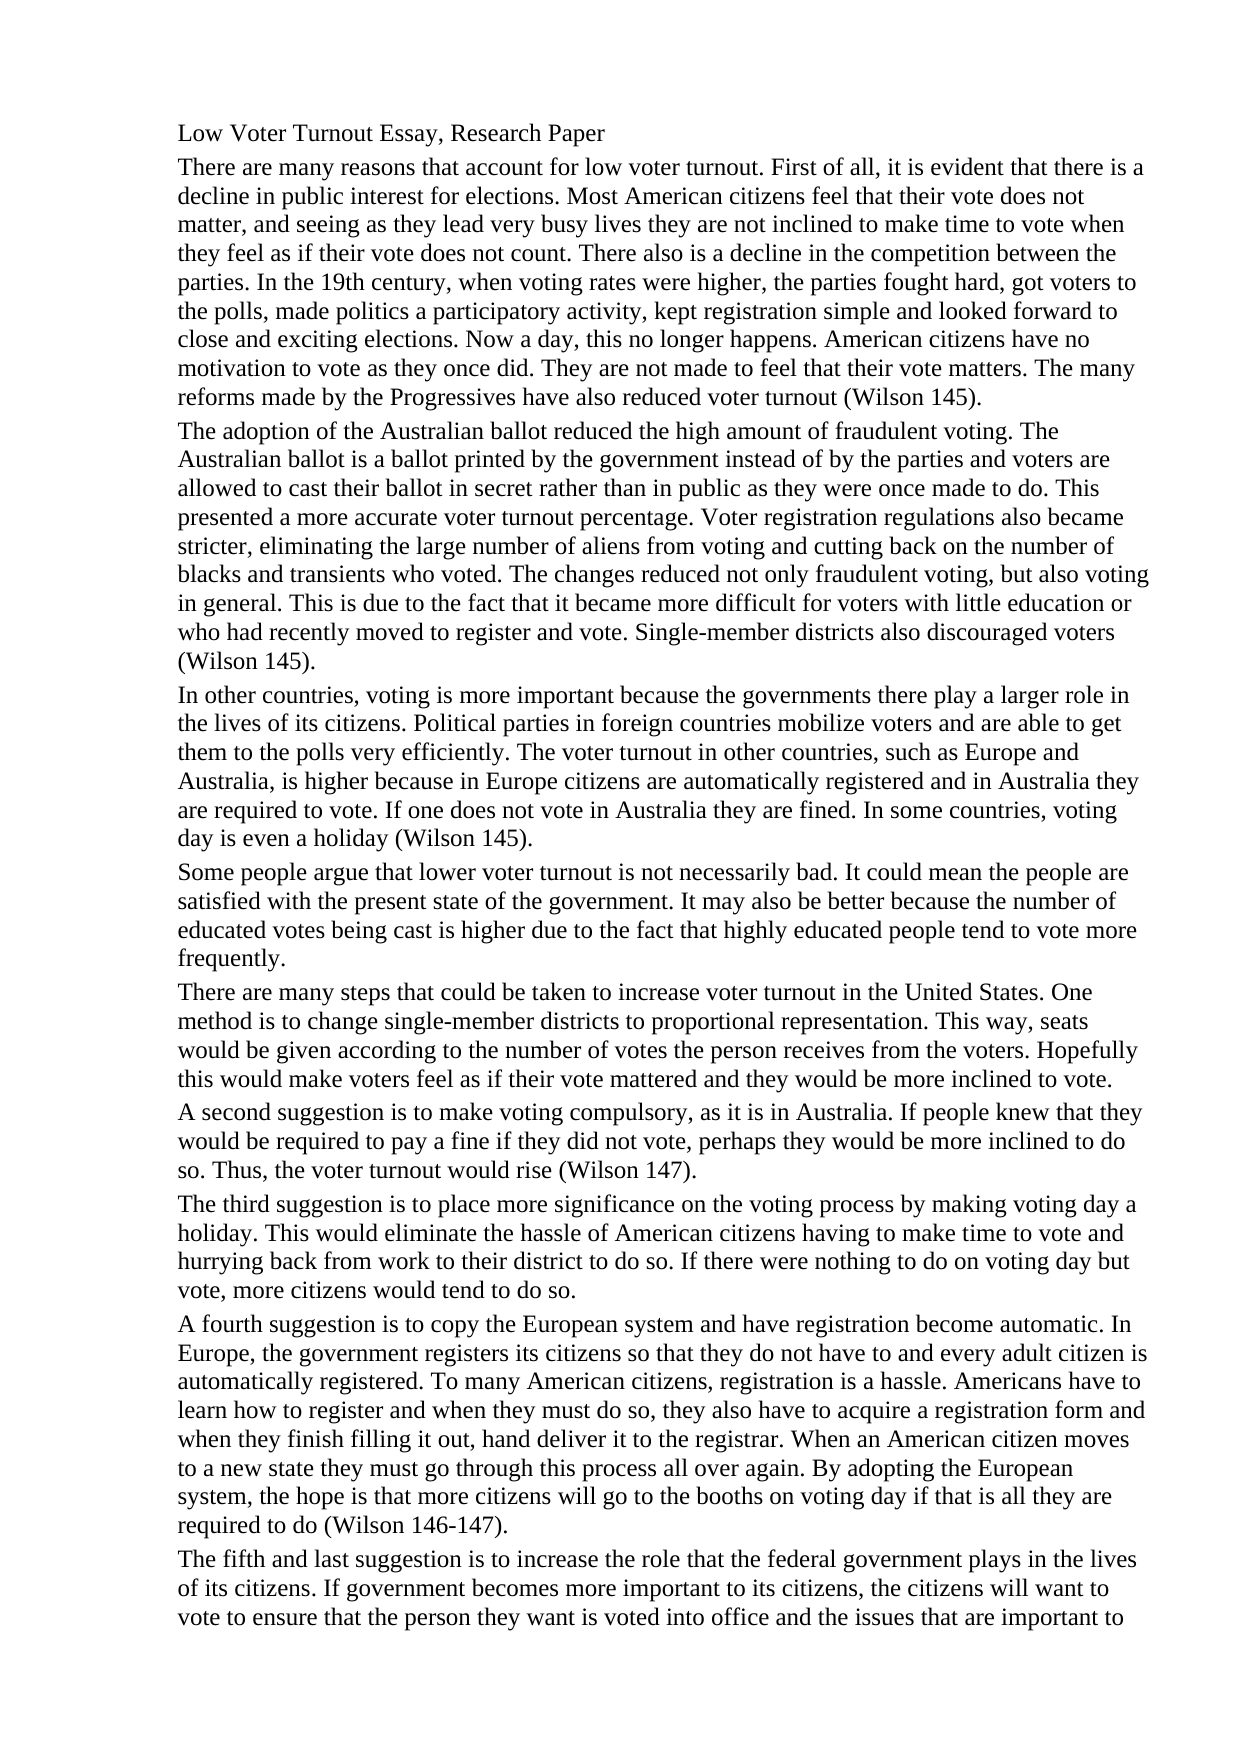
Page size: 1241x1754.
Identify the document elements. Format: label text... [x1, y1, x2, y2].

text There are many steps that could be taken to increase voter turnout in the United States. One method is to change single-member districts to proportional representation. This way, seats would be given according to the number of votes the person receives from the voters. Hopefully this would make voters feel as if their vote mattered and they would be more inclined to vote. [177, 977, 1152, 1092]
text There are many reasons that account for low voter turnout. First of all, it is evident that there is a decline in public interest for elections. Most American citizens feel that their vote does not matter, and seeing as they lead very busy lives they are not inclined to make time to vote when they feel as if their vote does not count. There also is a decline in the competition between the parties. In the 19th century, when voting rates were higher, the parties fought hard, got voters to the polls, made politics a participatory activity, kept registration simple and looked forward to close and exciting elections. Now a day, this no longer happens. American citizens have no motivation to vote as they once did. They are not made to feel that their vote matters. The many reforms made by the Progressives have also reduced voter turnout (Wilson 145). [177, 152, 1152, 411]
text Some people argue that lower voter turnout is not necessarily bad. It could mean the people are satisfied with the present state of the government. It may also be better because the number of educated votes being cast is higher due to the fact that highly educated people tend to vote more frequently. [177, 857, 1152, 972]
text In other countries, voting is more important because the governments there play a larger role in the lives of its citizens. Political parties in foreign countries mobilize voters and are able to get them to the polls very efficiently. The voter turnout in other countries, such as Europe and Australia, is higher because in Europe citizens are automatically registered and in Australia they are required to vote. If one does not vote in Australia they are fined. In some countries, voting day is even a holiday (Wilson 145). [177, 680, 1152, 852]
text Low Voter Turnout Essay, Research Paper [177, 118, 1152, 147]
text The third suggestion is to place more significance on the voting process by making voting day a holiday. This would eliminate the hassle of American citizens having to make time to vote and hurrying back from work to their district to do so. If there were nothing to do on voting day but vote, more citizens would tend to do so. [177, 1189, 1152, 1304]
text The adoption of the Australian ballot reduced the high amount of fraudulent voting. The Australian ballot is a ballot printed by the government instead of by the parties and voters are allowed to cast their ballot in secret rather than in public as they were once made to do. This presented a more accurate voter turnout percentage. Voter registration regulations also became stricter, eliminating the large number of aliens from voting and cutting back on the number of blacks and transients who voted. The changes reduced not only fraudulent voting, but also voting in general. This is due to the fact that it became more difficult for voters with little education or who had recently moved to register and vote. Single-member districts also discouraged voters (Wilson 145). [177, 416, 1152, 674]
text A fourth suggestion is to copy the European system and have registration become automatic. In Europe, the government registers its citizens so that they do not have to and every adult citizen is automatically registered. To many American citizens, registration is a hassle. Americans have to learn how to register and when they must do so, they also have to acquire a registration form and when they finish filling it out, hand deliver it to the registrar. When an American citizen moves to a new state they must go through this process all over again. By adopting the European system, the hope is that more citizens will go to the booths on voting day if that is all they are required to do (Wilson 146-147). [177, 1309, 1152, 1539]
text A second suggestion is to make voting compulsory, as it is in Australia. If people knew that they would be required to pay a fine if they did not vote, perhaps they would be more inclined to do so. Thus, the voter turnout would rise (Wilson 147). [177, 1097, 1152, 1184]
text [177, 1544, 1152, 1630]
